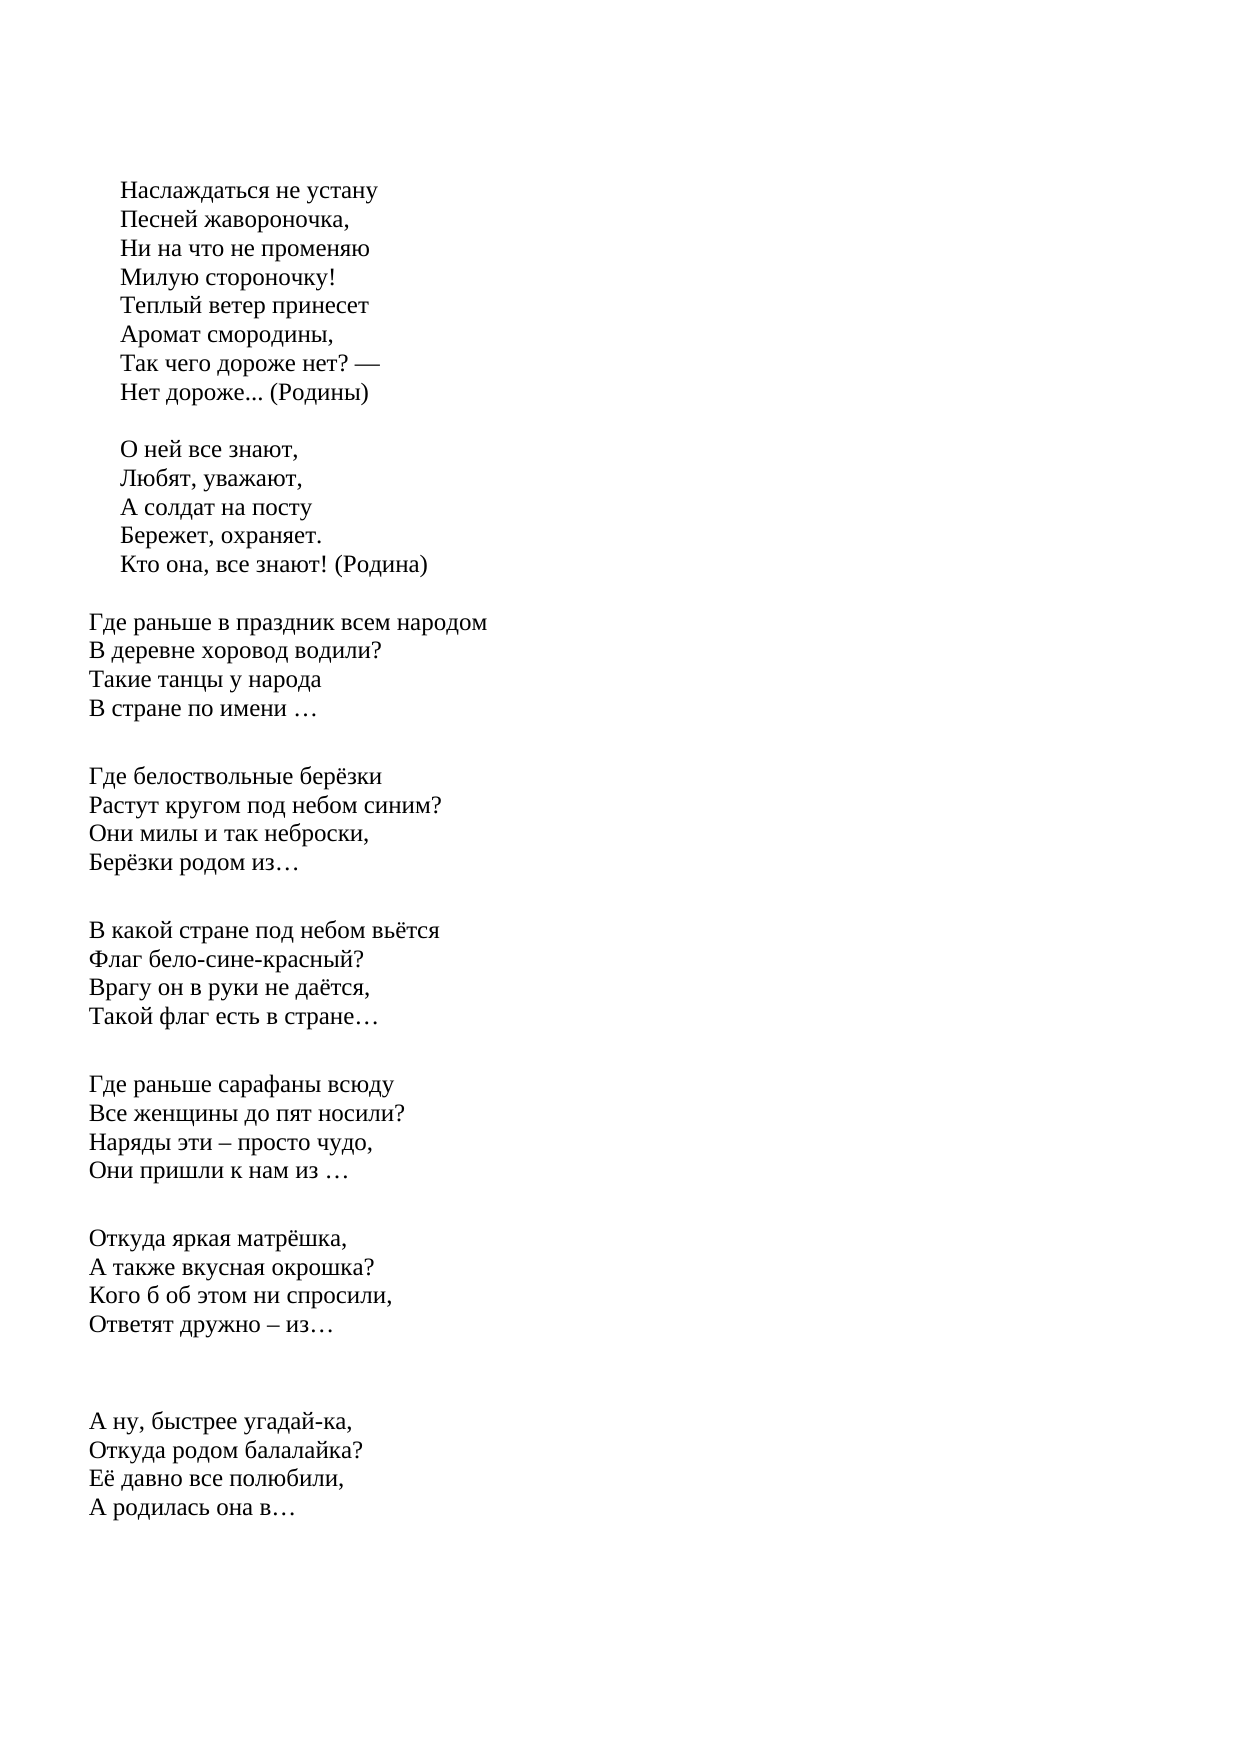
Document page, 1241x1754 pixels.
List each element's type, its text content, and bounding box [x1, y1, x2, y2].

text Откуда яркая матрёшка, А также вкусная окрошка? Кого б об этом ни спросили, Ответят дружно – из… [88, 1223, 1152, 1338]
text Нет дороже... (Родины) [88, 377, 1152, 406]
text Аромат смородины, [88, 319, 1152, 348]
text А ну, быстрее угадай-ка, Откуда родом балалайка? Её давно все полюбили, А родилась она в… [88, 1406, 1152, 1521]
text А солдат на посту [88, 492, 1152, 521]
text Любят, уважают, [88, 463, 1152, 492]
text Ни на что не променяю [88, 233, 1152, 262]
text Кто она, все знают! (Родина) [88, 549, 1152, 578]
text Бережет, охраняет. [88, 521, 1152, 549]
text Где раньше сарафаны всюду Все женщины до пят носили? Наряды эти – просто чудо, Они пришли к нам из … [88, 1069, 1152, 1184]
text Теплый ветер принесет [88, 291, 1152, 319]
text Где раньше в праздник всем народом В деревне хоровод водили? Такие танцы у народа В стране по имени … [88, 607, 1152, 722]
text В какой стране под небом вьётся Флаг бело-сине-красный? Врагу он в руки не даётся, Такой флаг есть в стране… [88, 915, 1152, 1030]
text Наслаждаться не устану [88, 176, 1152, 204]
text О ней все знают, [88, 434, 1152, 463]
text Где белоствольные берёзки Растут кругом под небом синим? Они милы и так неброски, Берёзки родом из… [88, 761, 1152, 876]
text Песней жавороночка, [88, 204, 1152, 233]
text Так чего дороже нет? — [88, 348, 1152, 377]
text Милую стороночку! [88, 262, 1152, 291]
